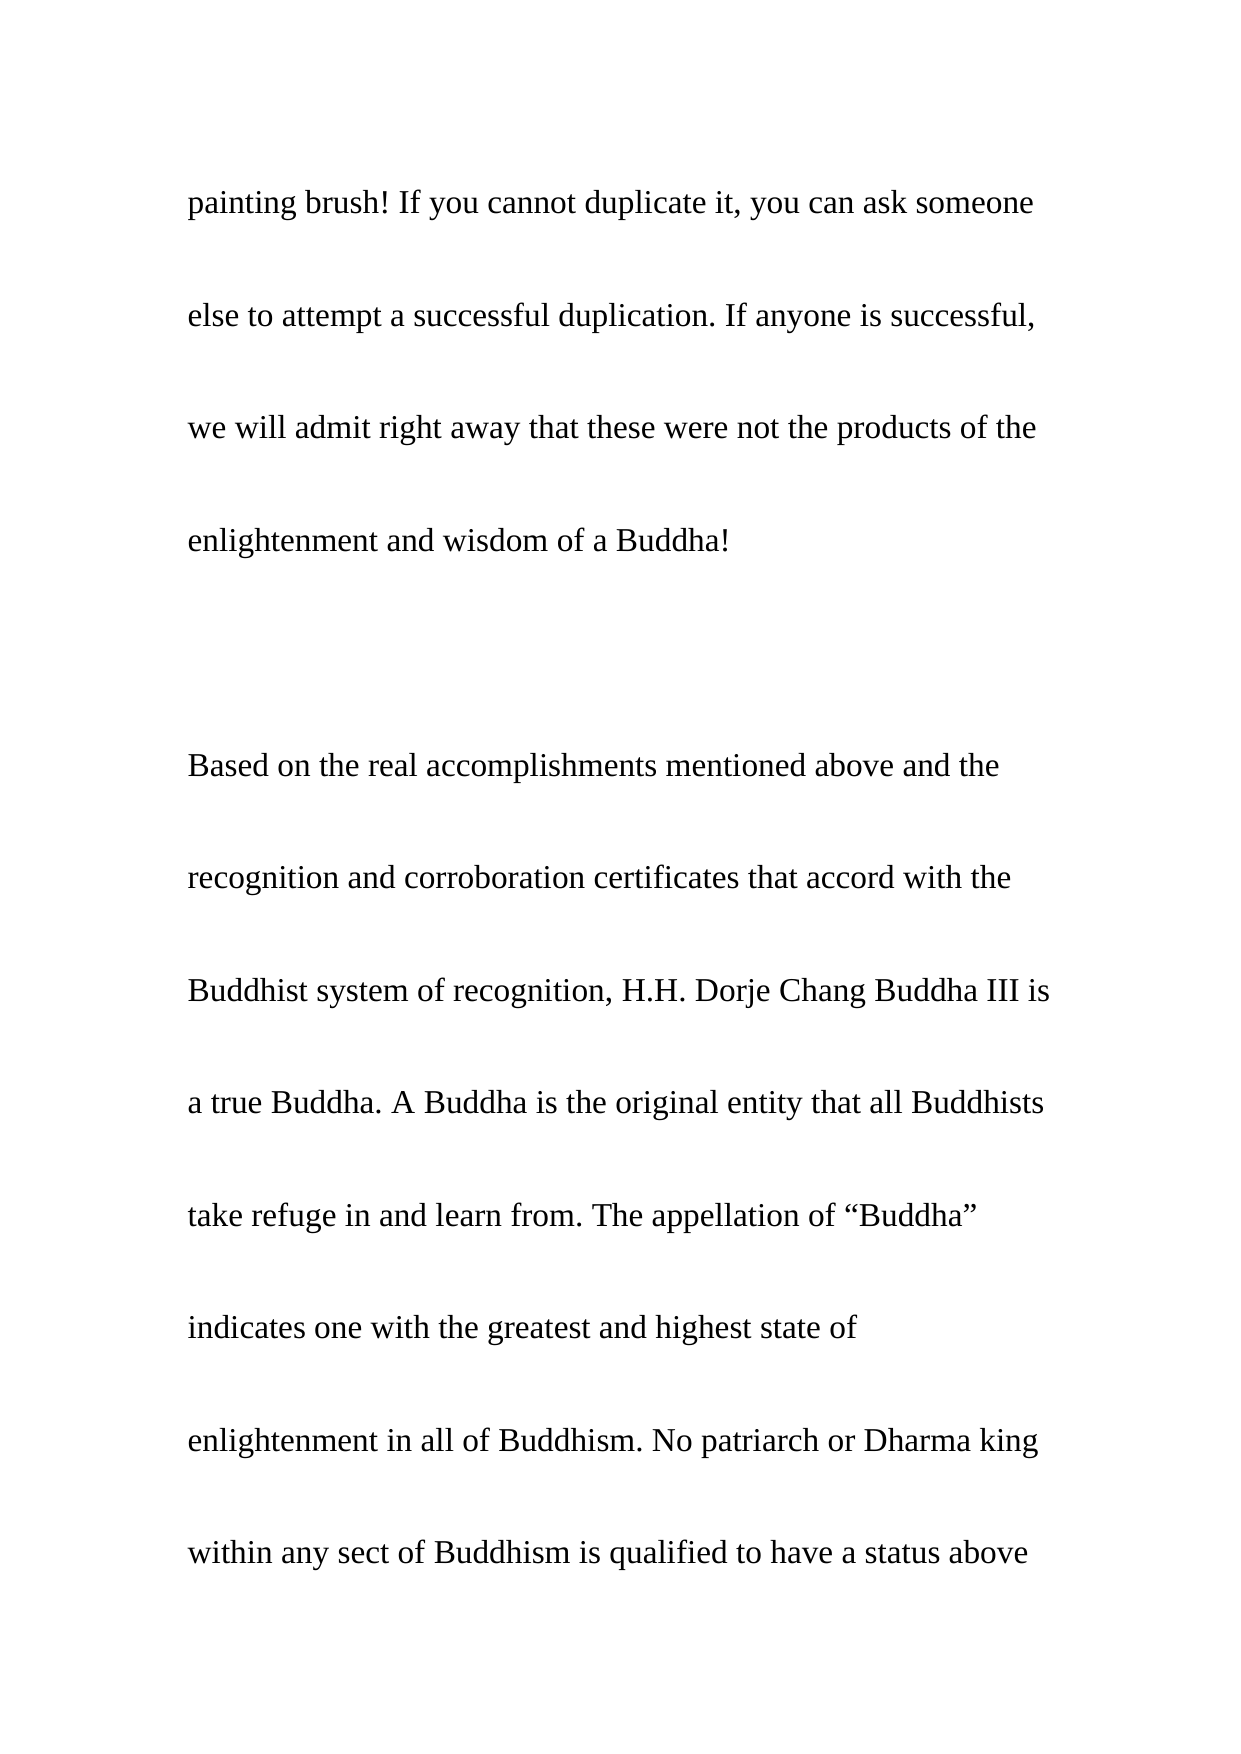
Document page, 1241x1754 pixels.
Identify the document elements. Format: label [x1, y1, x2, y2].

text [187, 164, 1053, 1589]
